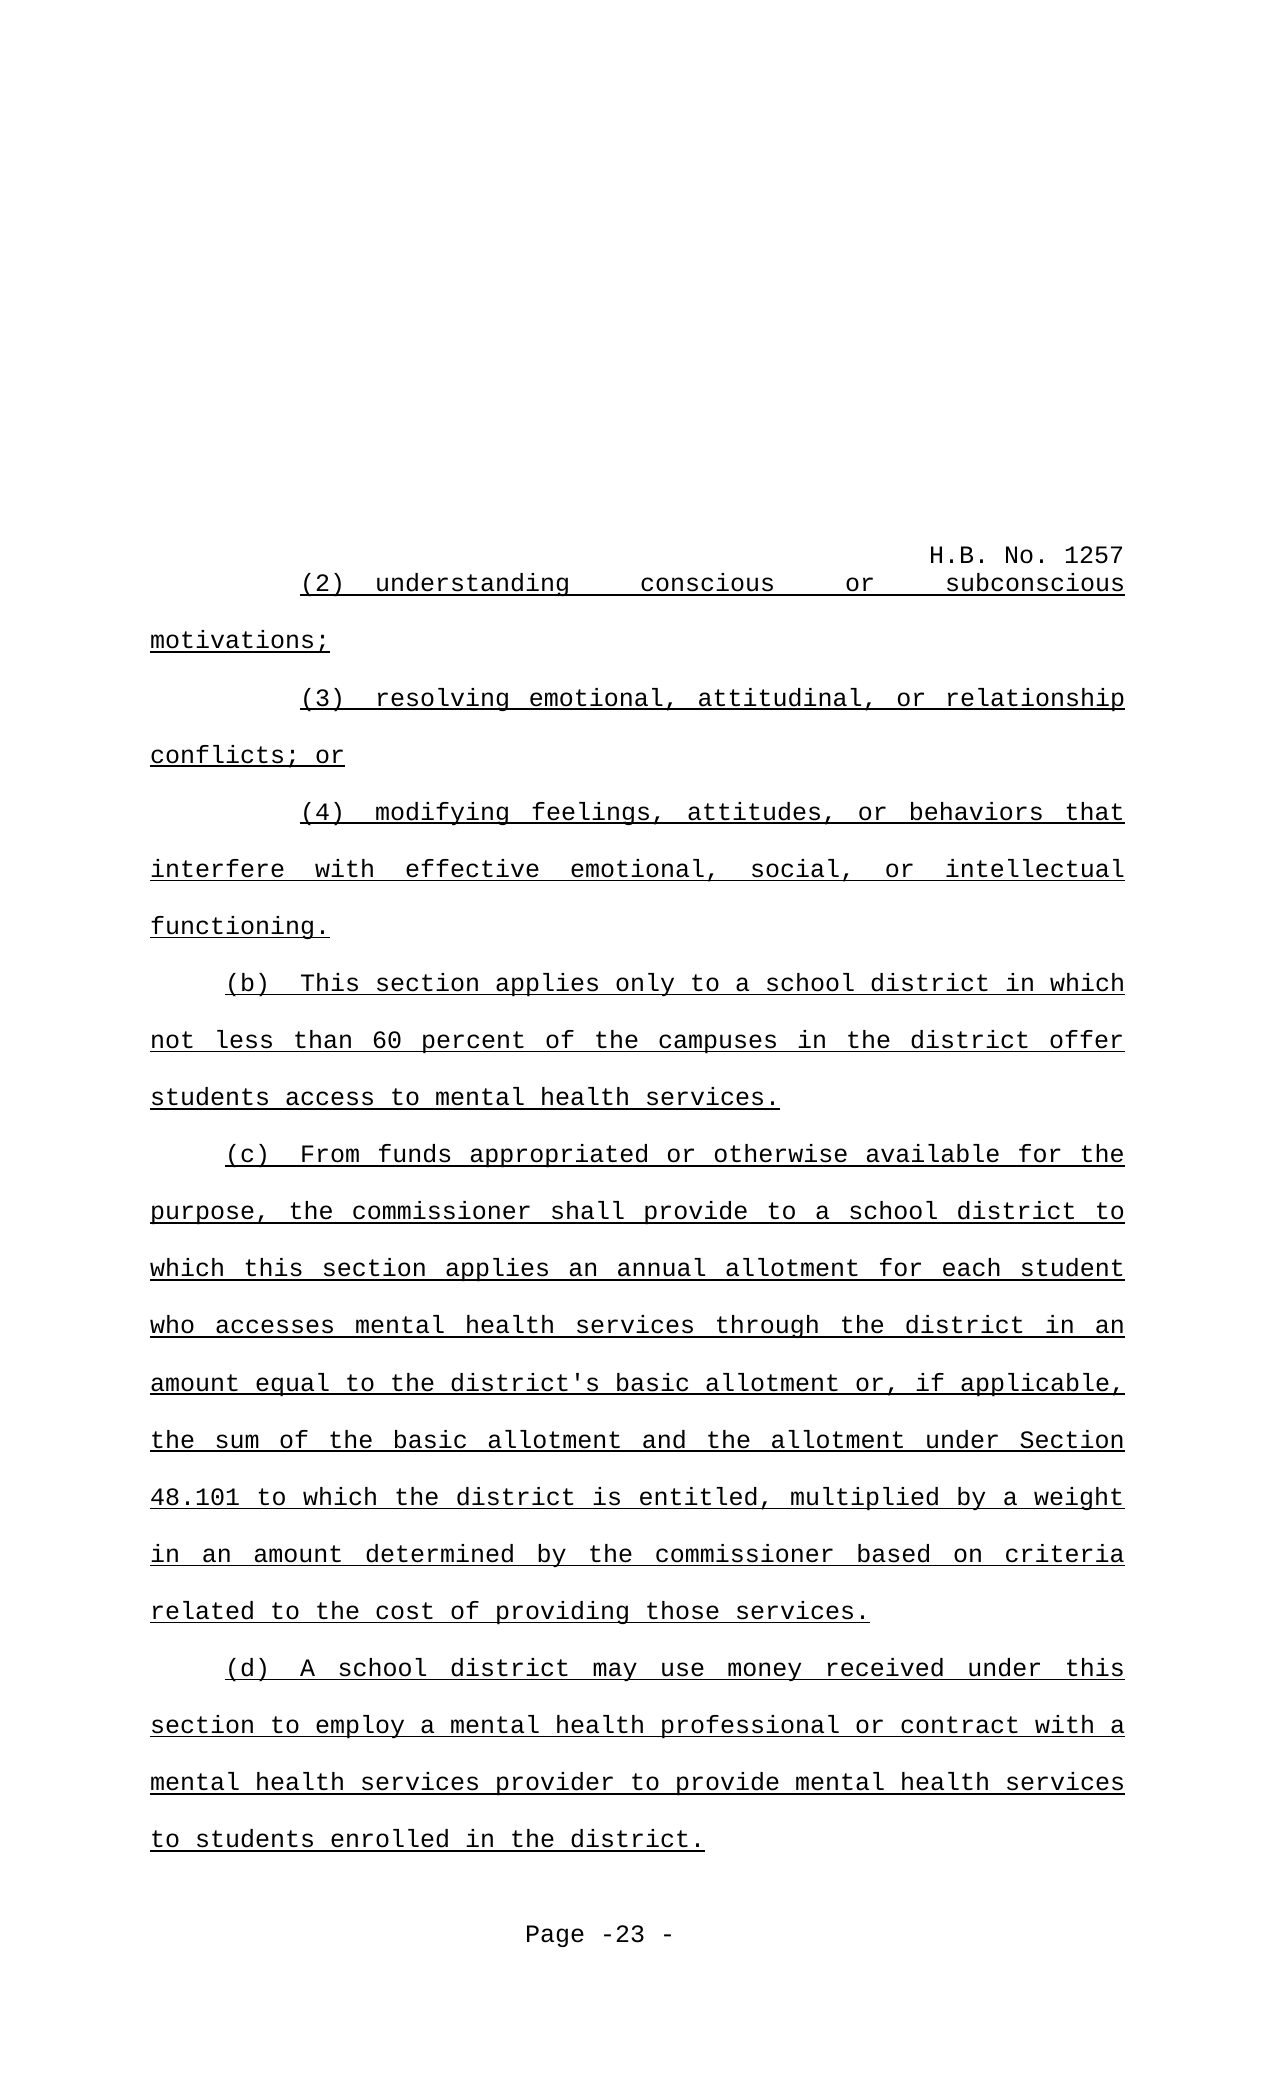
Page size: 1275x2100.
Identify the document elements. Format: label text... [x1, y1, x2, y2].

text (c) From funds appropriated or otherwise available for the purpose, the commissioner shall provide to a school district to which this section applies an annual allotment for each student who accesses mental health services through the district in an amount equal to the district's basic allotment or, if applicable, the sum of the basic allotment and the allotment under Section 48.101 to which the district is entitled, multiplied by a weight in an amount determined by the commissioner based on criteria related to the cost of providing those services. [150, 1395, 1125, 1450]
text (2) understanding conscious or subconscious motivations; [150, 571, 1125, 656]
text (d) A school district may use money received under this section to employ a mental health professional or contract with a mental health services provider to provide mental health services to students enrolled in the district. [150, 1795, 1125, 1855]
text (b) This section applies only to a school district in which not less than 60 percent of the campuses in the district offer students access to mental health services. [150, 1052, 1125, 1113]
text (c) From funds appropriated or otherwise available for the purpose, the commissioner shall provide to a school district to which this section applies an annual allotment for each student who accesses mental health services through the district in an amount equal to the district's basic allotment or, if applicable, the sum of the basic allotment and the allotment under Section 48.101 to which the district is entitled, multiplied by a weight in an amount determined by the commissioner based on criteria related to the cost of providing those services. [150, 1281, 1125, 1336]
text (c) From funds appropriated or otherwise available for the purpose, the commissioner shall provide to a school district to which this section applies an annual allotment for each student who accesses mental health services through the district in an amount equal to the district's basic allotment or, if applicable, the sum of the basic allotment and the allotment under Section 48.101 to which the district is entitled, multiplied by a weight in an amount determined by the commissioner based on criteria related to the cost of providing those services. [150, 1338, 1125, 1393]
text (d) A school district may use money received under this section to employ a mental health professional or contract with a mental health services provider to provide mental health services to students enrolled in the district. [150, 1737, 1125, 1793]
text (c) From funds appropriated or otherwise available for the purpose, the commissioner shall provide to a school district to which this section applies an annual allotment for each student who accesses mental health services through the district in an amount equal to the district's basic allotment or, if applicable, the sum of the basic allotment and the allotment under Section 48.101 to which the district is entitled, multiplied by a weight in an amount determined by the commissioner based on criteria related to the cost of providing those services. [150, 1509, 1125, 1565]
text (c) From funds appropriated or otherwise available for the purpose, the commissioner shall provide to a school district to which this section applies an annual allotment for each student who accesses mental health services through the district in an amount equal to the district's basic allotment or, if applicable, the sum of the basic allotment and the allotment under Section 48.101 to which the district is entitled, multiplied by a weight in an amount determined by the commissioner based on criteria related to the cost of providing those services. [150, 1224, 1125, 1279]
text (c) From funds appropriated or otherwise available for the purpose, the commissioner shall provide to a school district to which this section applies an annual allotment for each student who accesses mental health services through the district in an amount equal to the district's basic allotment or, if applicable, the sum of the basic allotment and the allotment under Section 48.101 to which the district is entitled, multiplied by a weight in an amount determined by the commissioner based on criteria related to the cost of providing those services. [150, 1566, 1125, 1627]
text (4) modifying feelings, attitudes, or behaviors that interfere with effective emotional, social, or intellectual functioning. [150, 799, 1125, 880]
text (b) This section applies only to a school district in which not less than 60 percent of the campuses in the district offer students access to mental health services. [150, 970, 1125, 1051]
text (c) From funds appropriated or otherwise available for the purpose, the commissioner shall provide to a school district to which this section applies an annual allotment for each student who accesses mental health services through the district in an amount equal to the district's basic allotment or, if applicable, the sum of the basic allotment and the allotment under Section 48.101 to which the district is entitled, multiplied by a weight in an amount determined by the commissioner based on criteria related to the cost of providing those services. [150, 1142, 1125, 1222]
text (d) A school district may use money received under this section to employ a mental health professional or contract with a mental health services provider to provide mental health services to students enrolled in the district. [150, 1655, 1125, 1736]
text (4) modifying feelings, attitudes, or behaviors that interfere with effective emotional, social, or intellectual functioning. [150, 881, 1125, 942]
text (3) resolving emotional, attitudinal, or relationship conflicts; or [150, 685, 1125, 771]
text (c) From funds appropriated or otherwise available for the purpose, the commissioner shall provide to a school district to which this section applies an annual allotment for each student who accesses mental health services through the district in an amount equal to the district's basic allotment or, if applicable, the sum of the basic allotment and the allotment under Section 48.101 to which the district is entitled, multiplied by a weight in an amount determined by the commissioner based on criteria related to the cost of providing those services. [150, 1452, 1125, 1508]
